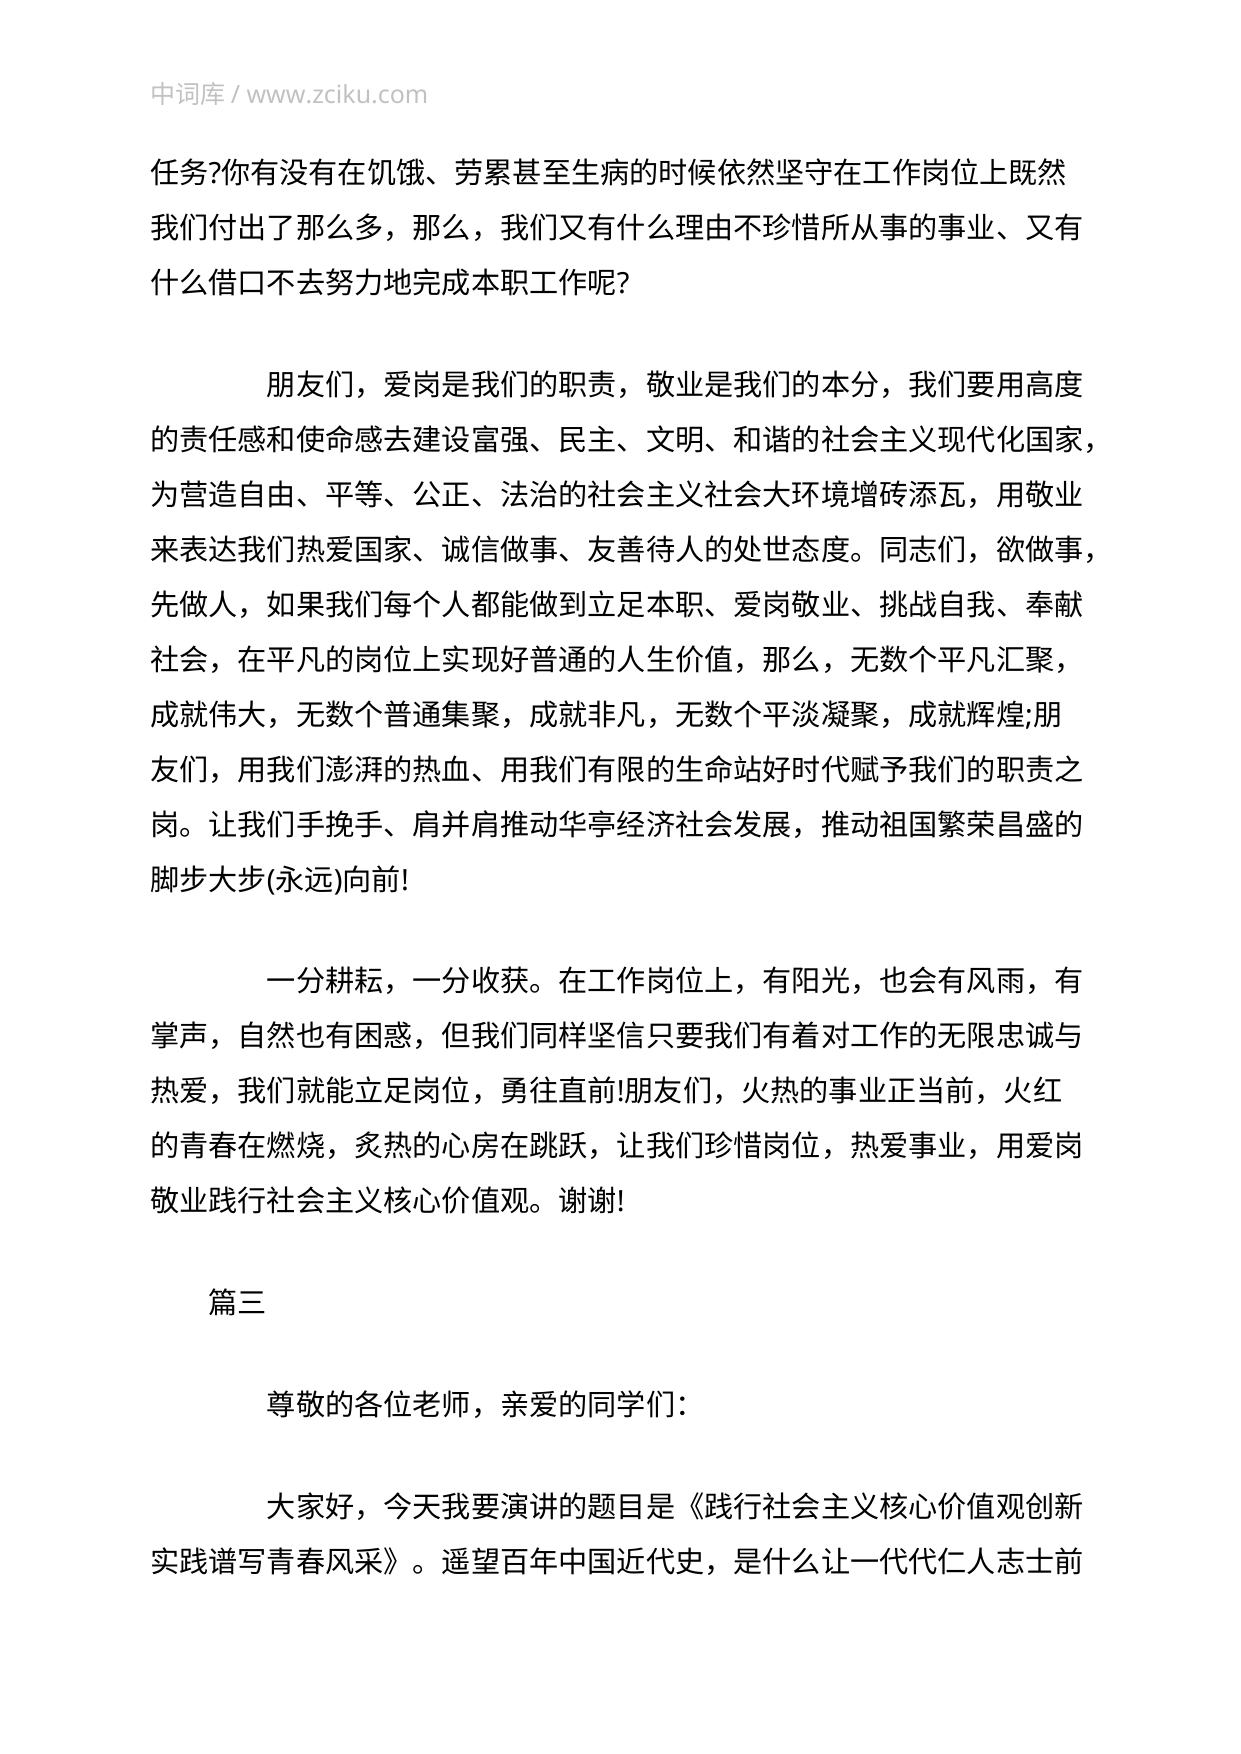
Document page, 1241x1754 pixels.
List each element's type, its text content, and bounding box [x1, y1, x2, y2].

text 篇三 [150, 1280, 1090, 1322]
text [150, 150, 1090, 302]
text 一分耕耘，一分收获。在工作岗位上，有阳光，也会有风雨，有掌声，自然也有困惑，但我们同样坚信只要我们有着对工作的无限忠诚与热爱，我们就能立足岗位，勇往直前!朋友们，火热的事业正当前，火红的青春在燃烧，炙热的心房在跳跃，让我们珍惜岗位，热爱事业，用爱岗敬业践行社会主义核心价值观。谢谢! [150, 958, 1090, 1220]
text 尊敬的各位老师，亲爱的同学们： [150, 1381, 1090, 1424]
text 朋友们，爱岗是我们的职责，敬业是我们的本分，我们要用高度的责任感和使命感去建设富强、民主、文明、和谐的社会主义现代化国家，为营造自由、平等、公正、法治的社会主义社会大环境增砖添瓦，用敬业来表达我们热爱国家、诚信做事、友善待人的处世态度。同志们，欲做事，先做人，如果我们每个人都能做到立足本职、爱岗敬业、挑战自我、奉献社会，在平凡的岗位上实现好普通的人生价值，那么，无数个平凡汇聚，成就伟大，无数个普通集聚，成就非凡，无数个平淡凝聚，成就辉煌;朋友们，用我们澎湃的热血、用我们有限的生命站好时代赋予我们的职责之岗。让我们手挽手、肩并肩推动华亭经济社会发展，推动祖国繁荣昌盛的脚步大步(永远)向前! [150, 362, 1090, 898]
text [150, 1483, 1090, 1580]
